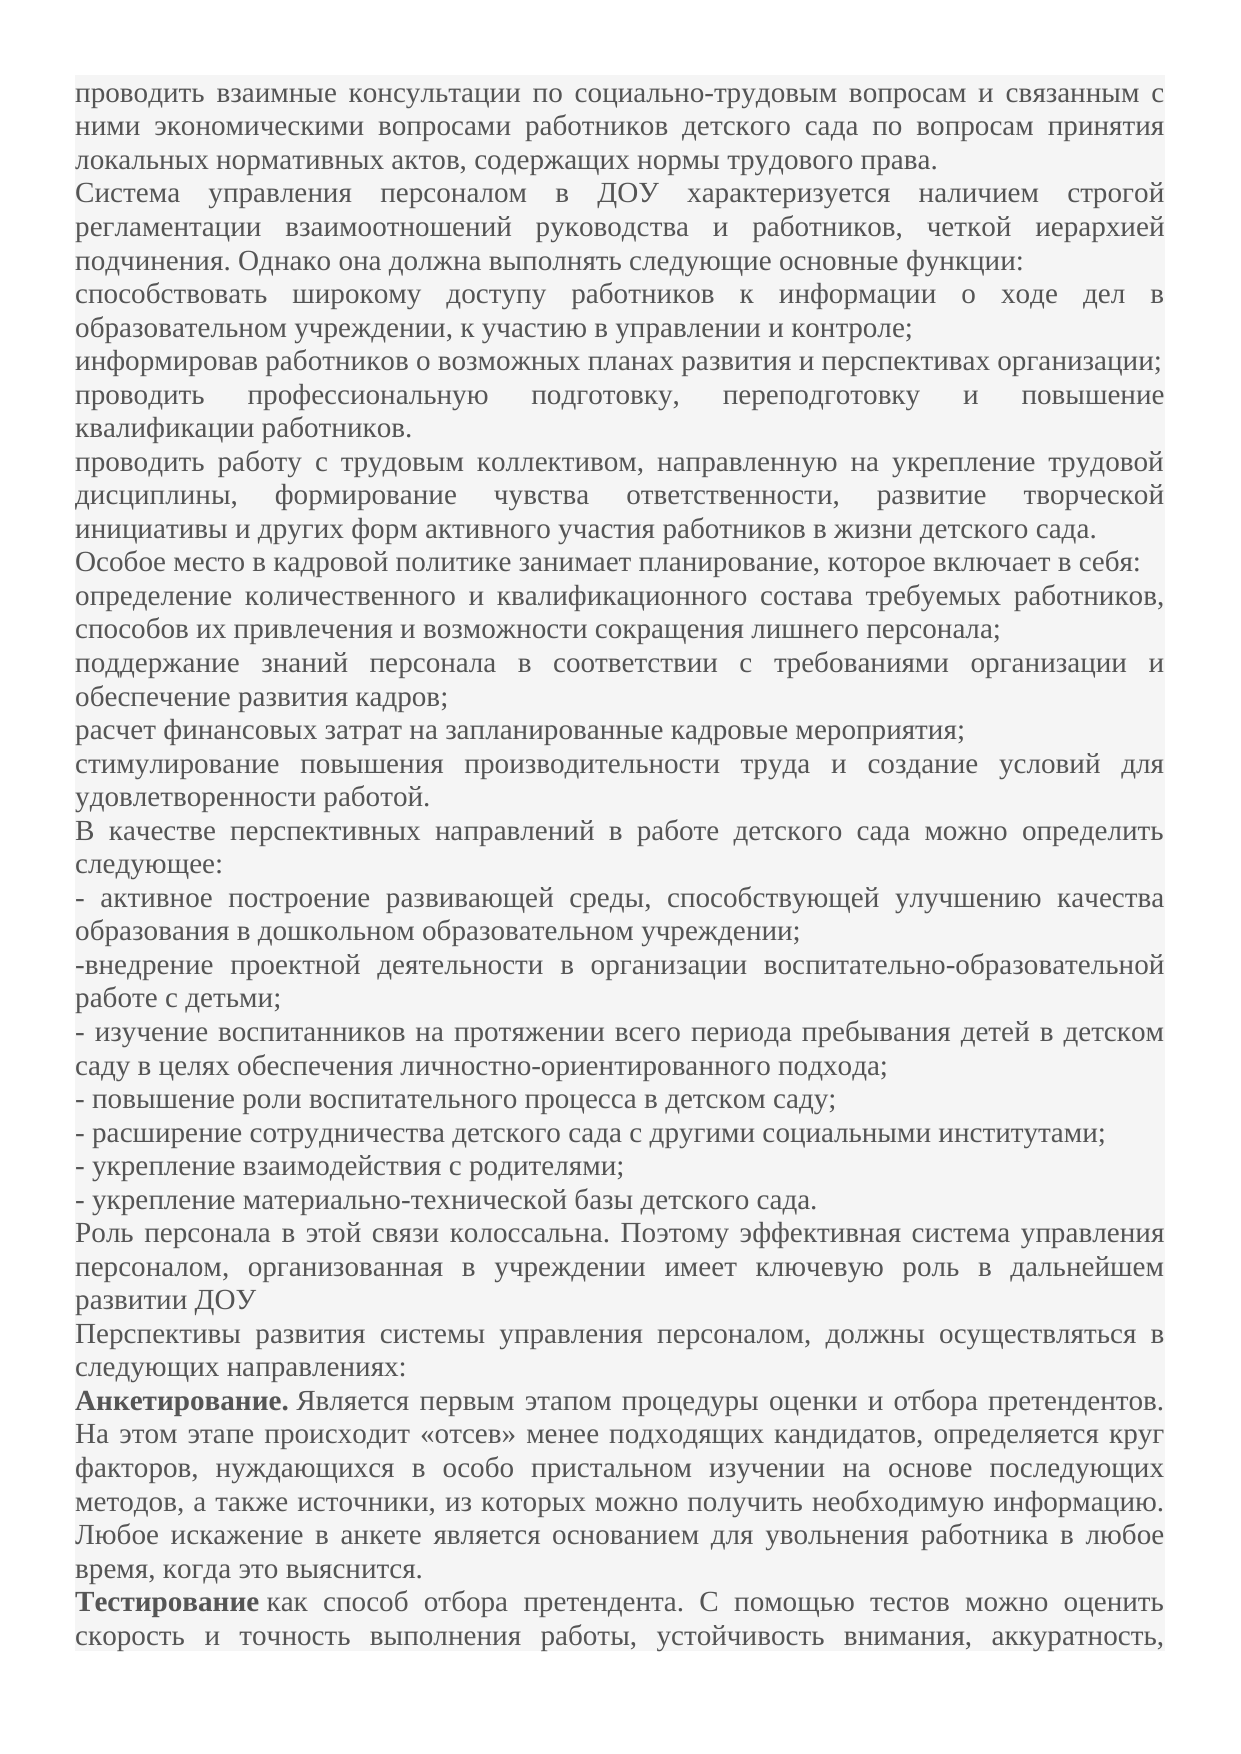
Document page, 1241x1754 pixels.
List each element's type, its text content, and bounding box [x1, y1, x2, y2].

text Система управления персоналом в ДОУ характеризуется наличием строгой регламентации взаимоотношений руководства и работников, четкой иерархией подчинения. Однако она должна выполнять следующие основные функции: [75, 176, 1165, 276]
text - расширение сотрудничества детского сада с другими социальными институтами; [75, 1115, 1165, 1148]
text проводить работу с трудовым коллективом, направленную на укрепление трудовой дисциплины, формирование чувства ответственности, развитие творческой инициативы и других форм активного участия работников в жизни детского сада. [75, 444, 1165, 544]
text проводить взаимные консультации по социально-трудовым вопросам и связанным с ними экономическими вопросами работников детского сада по вопросам принятия локальных нормативных актов, содержащих нормы трудового права. [75, 75, 1165, 176]
text проводить профессиональную подготовку, переподготовку и повышение квалификации работников. [75, 377, 1165, 444]
text - активное построение развивающей среды, способствующей улучшению качества образования в дошкольном образовательном учреждении; [75, 880, 1165, 947]
text - укрепление материально-технической базы детского сада. [75, 1182, 1165, 1215]
text поддержание знаний персонала в соответствии с требованиями организации и обеспечение развития кадров; [75, 645, 1165, 712]
text стимулирование повышения производительности труда и создание условий для удовлетворенности работой. [75, 746, 1165, 813]
text - повышение роли воспитательного процесса в детском саду; [75, 1081, 1165, 1115]
text Особое место в кадровой политике занимает планирование, которое включает в себя: [75, 544, 1165, 578]
text В качестве перспективных направлений в работе детского сада можно определить следующее: [75, 813, 1165, 880]
text -внедрение проектной деятельности в организации воспитательно-образовательной работе с детьми; [75, 947, 1165, 1014]
text - укрепление взаимодействия с родителями; [75, 1148, 1165, 1182]
text определение количественного и квалификационного состава требуемых работников, способов их привлечения и возможности сокращения лишнего персонала; [75, 578, 1165, 645]
text Анкетирование. Является первым этапом процедуры оценки и отбора претендентов. На этом этапе происходит «отсев» менее подходящих кандидатов, определяется круг факторов, нуждающихся в особо пристальном изучении на основе последующих методов, а также источники, из которых можно получить необходимую информацию. Любое искажение в анкете является основанием для увольнения работника в любое время, когда это выяснится. [75, 1383, 1165, 1584]
text способствовать широкому доступу работников к информации о ходе дел в образовательном учреждении, к участию в управлении и контроле; [75, 276, 1165, 343]
text информировав работников о возможных планах развития и перспективах организации; [75, 343, 1165, 377]
text Перспективы развития системы управления персоналом, должны осуществляться в следующих направлениях: [75, 1316, 1165, 1383]
text Роль персонала в этой связи колоссальна. Поэтому эффективная система управления персоналом, организованная в учреждении имеет ключевую роль в дальнейшем развитии ДОУ [75, 1215, 1165, 1316]
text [75, 1584, 1165, 1651]
text - изучение воспитанников на протяжении всего периода пребывания детей в детском саду в целях обеспечения личностно-ориентированного подхода; [75, 1014, 1165, 1081]
text расчет финансовых затрат на запланированные кадровые мероприятия; [75, 712, 1165, 746]
